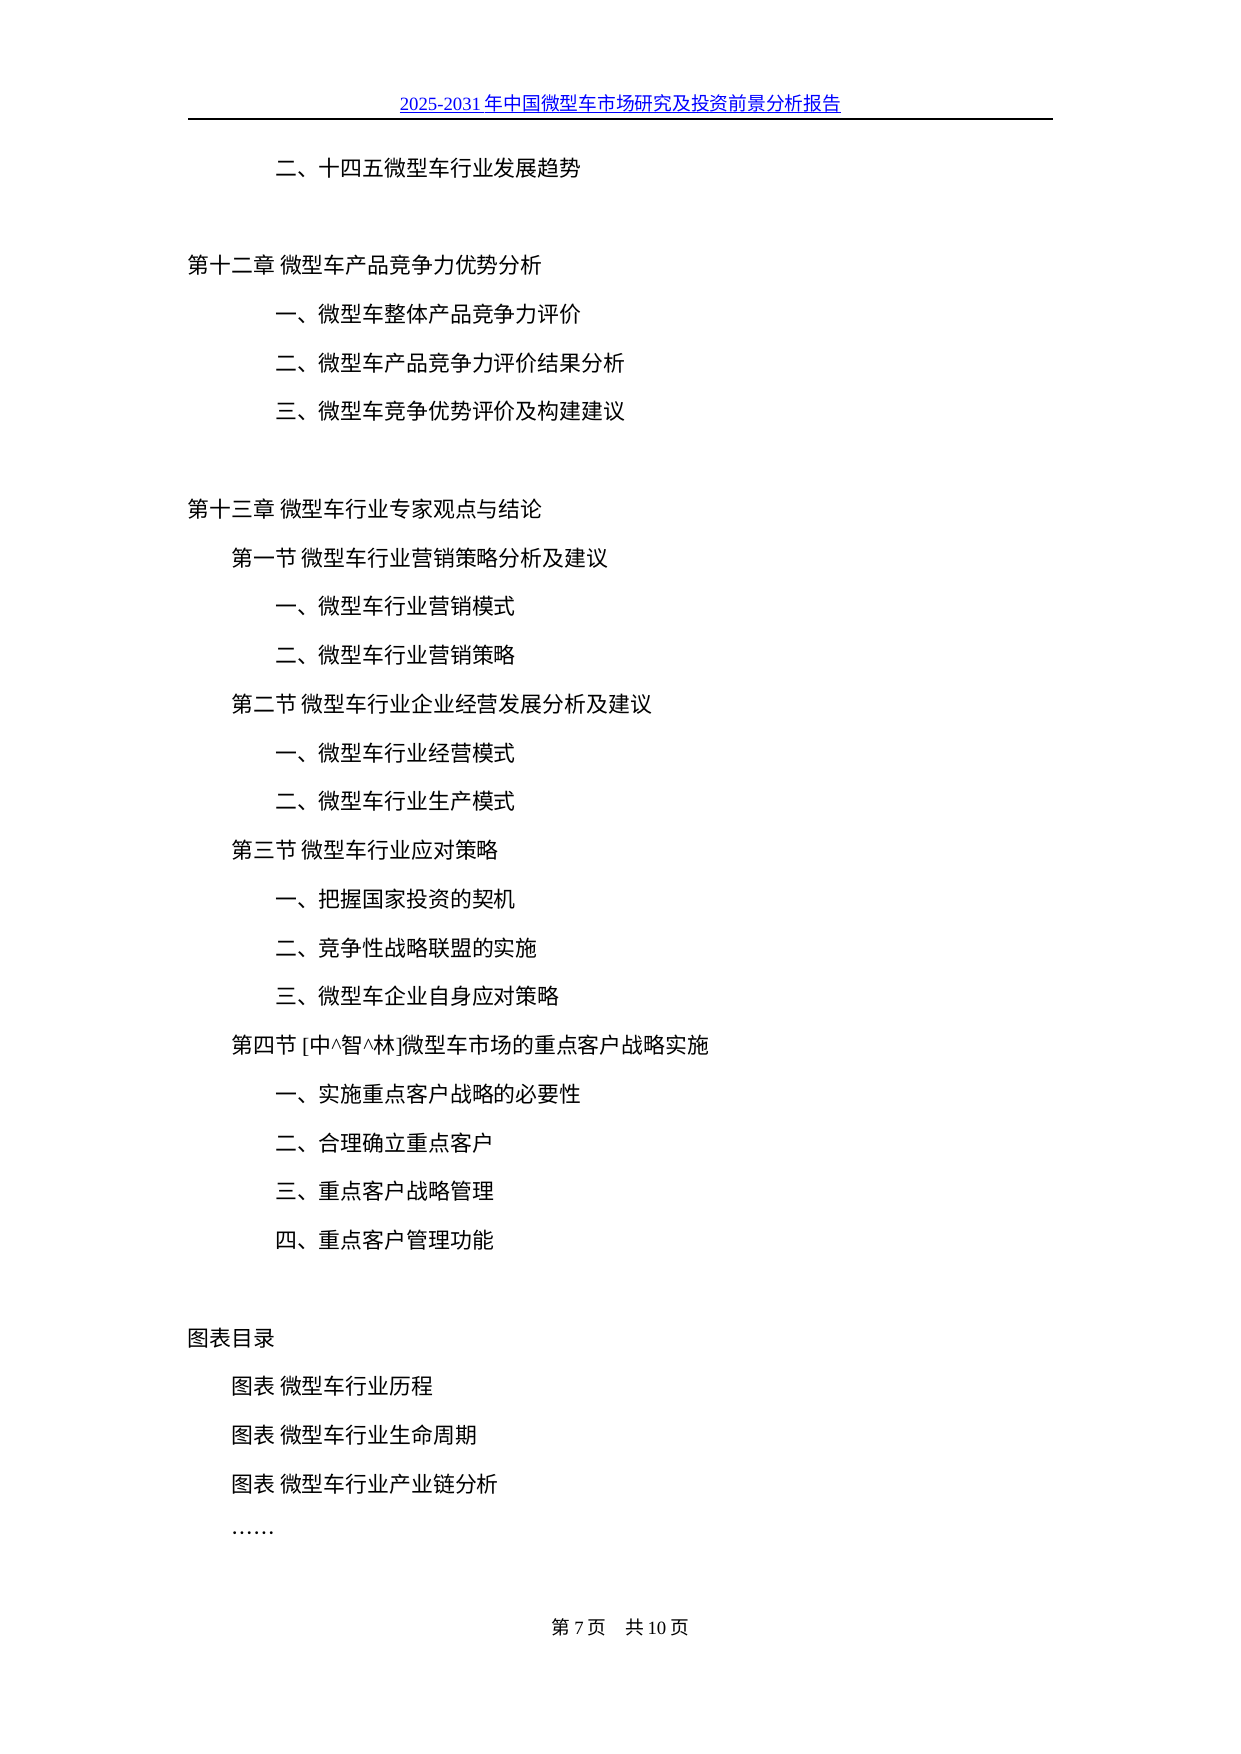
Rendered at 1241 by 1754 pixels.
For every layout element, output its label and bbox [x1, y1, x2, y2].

text [187, 150, 1053, 1548]
